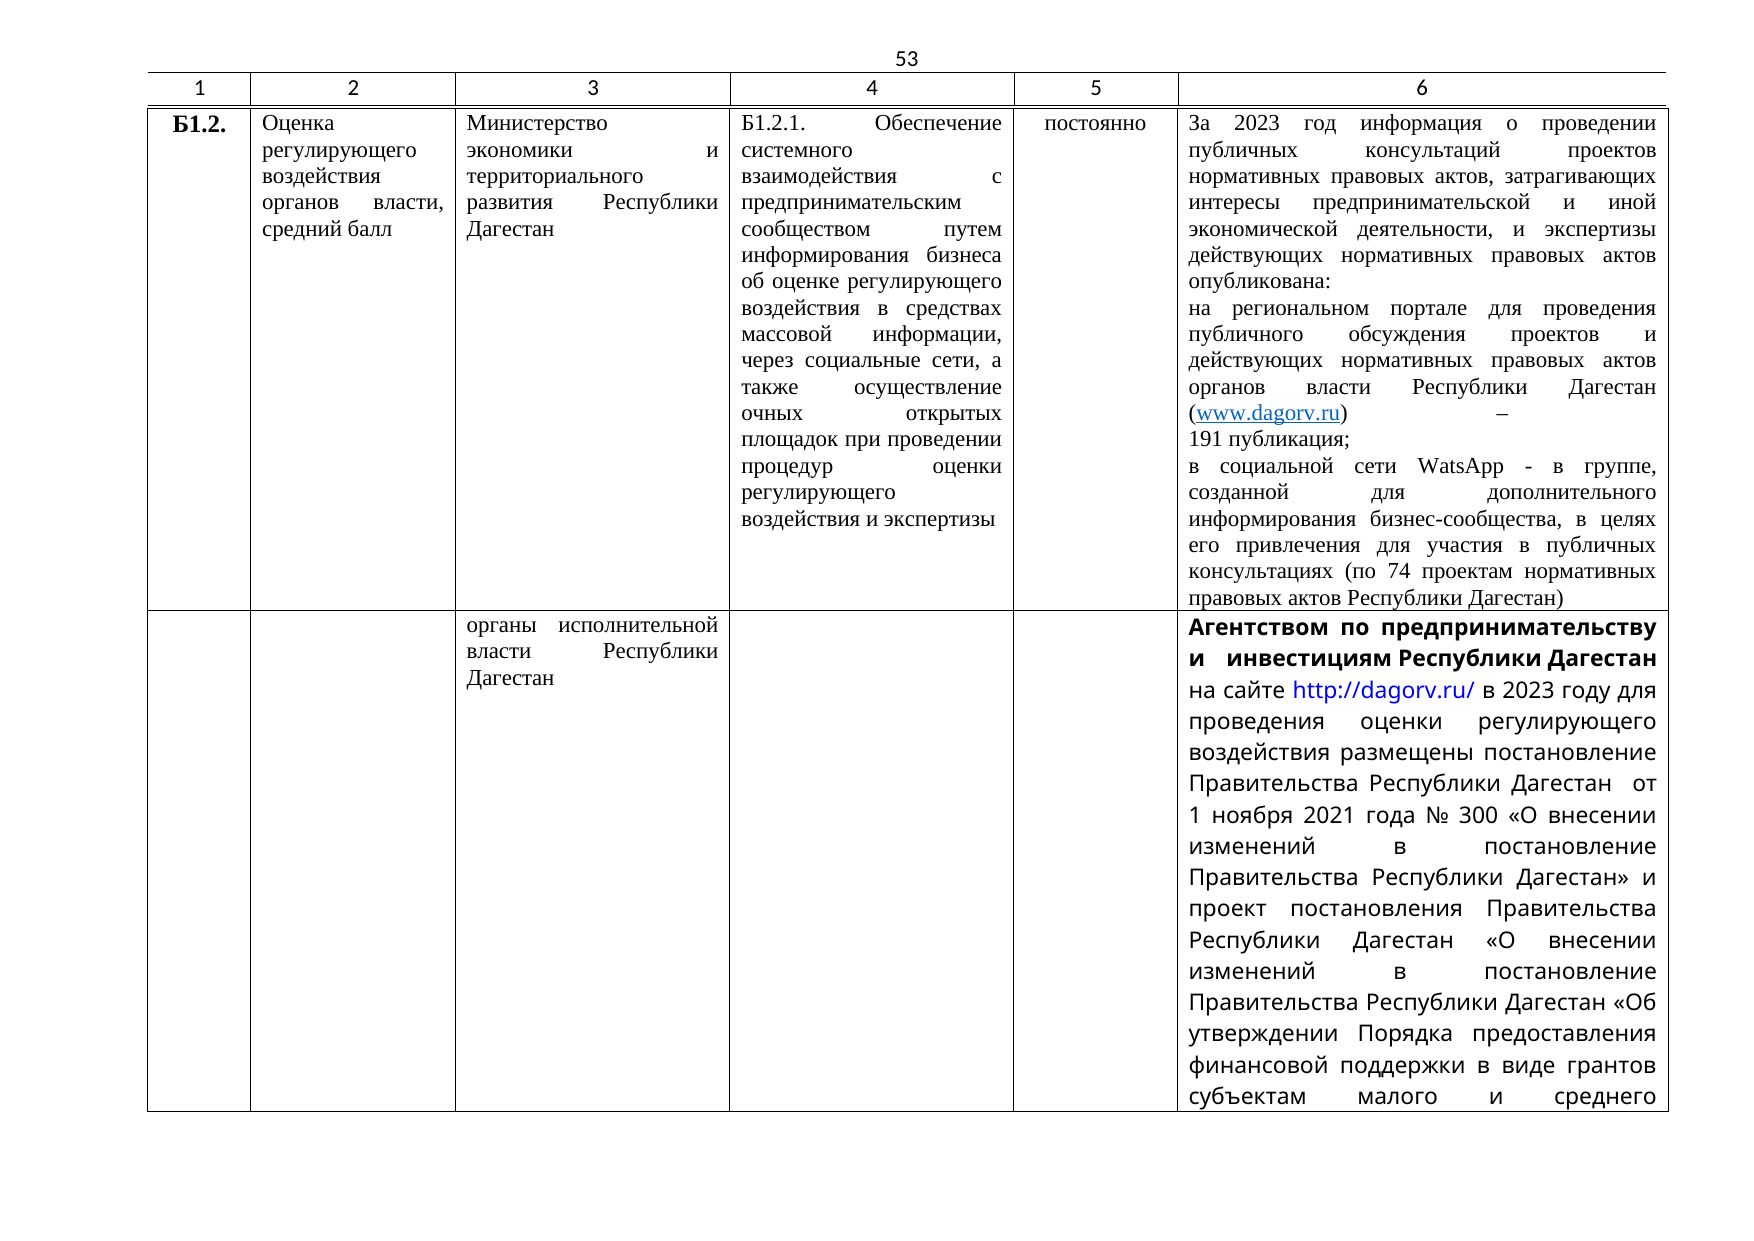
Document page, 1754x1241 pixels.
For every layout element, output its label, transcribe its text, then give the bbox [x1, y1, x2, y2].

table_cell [1178, 611, 1668, 1111]
table_cell Министерство экономики и территориального развития Республики Дагестан [456, 109, 729, 610]
table_cell Б1.2.1. Обеспечение системного взаимодействия с предпринимательским сообществом путем информирования бизнеса об оценке регулирующего воздействия в средствах массовой информации, через социальные сети, а также осуществление очных открытых площадок при проведении процедур оценки регулирующего воздействия и экспертизы [730, 109, 1013, 610]
table_cell Оценка регулирующего воздействия органов власти, средний балл [251, 109, 455, 610]
table_cell [251, 611, 455, 1111]
table_cell постоянно [1014, 109, 1177, 610]
table_cell [730, 611, 1013, 1111]
table_cell [148, 611, 250, 1111]
table_cell Б1.2. [148, 109, 250, 610]
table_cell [456, 611, 729, 1111]
table_cell [1014, 611, 1177, 1111]
table_cell За 2023 год информация о проведении публичных консультаций проектов нормативных правовых актов, затрагивающих интересы предпринимательской и иной экономической деятельности, и экспертизы действующих нормативных правовых актов опубликована: на региональном портале для проведения публичного обсуждения проектов и действующих нормативных правовых актов органов власти Республики Дагестан (www.dagorv.ru) – 191 публикация; в социальной сети WatsApp - в группе, созданной для дополнительного информирования бизнес-сообщества, в целях его привлечения для участия в публичных консультациях (по 74 проектам нормативных правовых актов Республики Дагестан) [1178, 109, 1668, 610]
